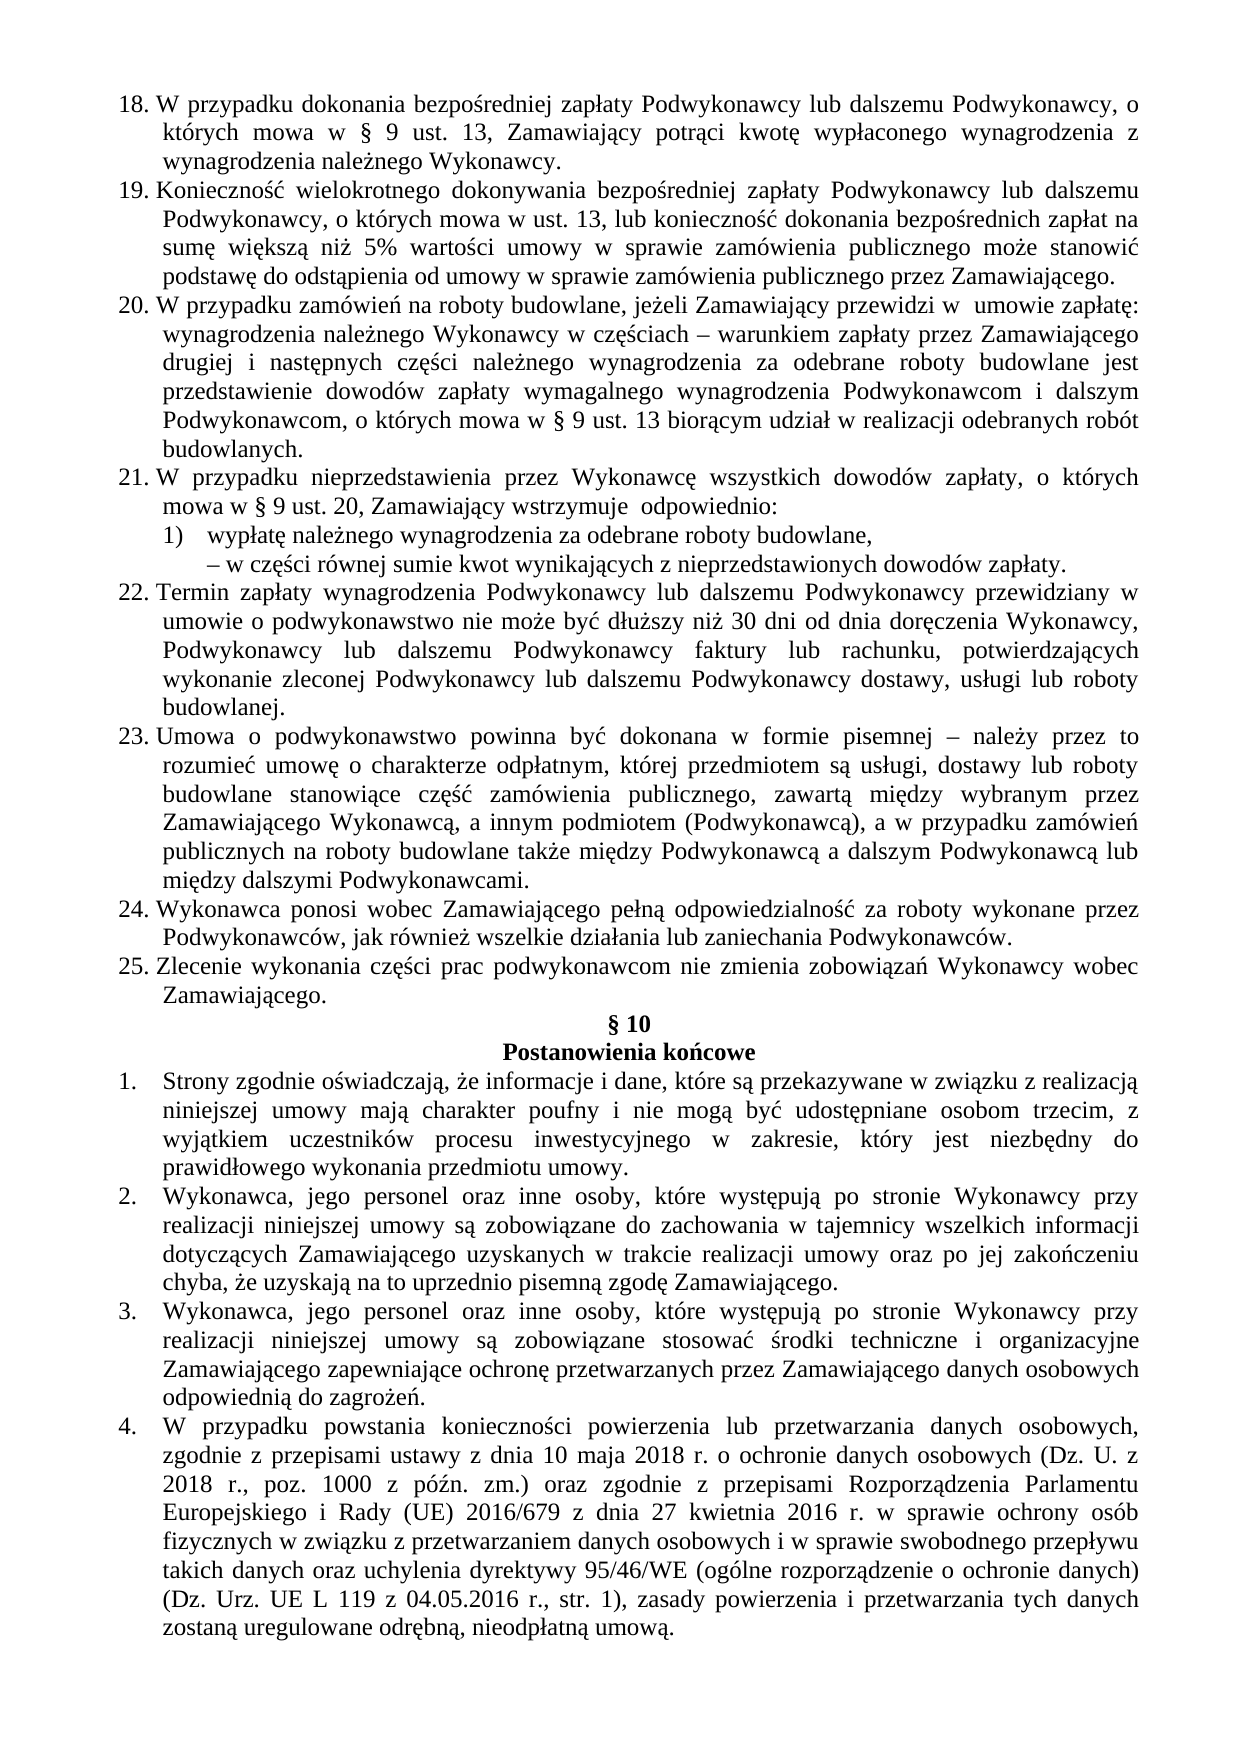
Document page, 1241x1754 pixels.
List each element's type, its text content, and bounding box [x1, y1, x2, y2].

list wypłatę należnego wynagrodzenia za odebrane roboty budowlane, [162, 520, 1140, 549]
text § 10 [118, 1009, 1140, 1037]
list W przypadku dokonania bezpośredniej zapłaty Podwykonawcy lub dalszemu Podwykonawcy, o których mowa w § 9 ust. 13, Zamawiający potrąci kwotę wypłaconego wynagrodzenia z wynagrodzenia należnego Wykonawcy. [118, 89, 1140, 175]
text – w części równej sumie kwot wynikających z nieprzedstawionych dowodów zapłaty. [207, 549, 1140, 577]
list Zlecenie wykonania części prac podwykonawcom nie zmienia zobowiązań Wykonawcy wobec Zamawiającego. [118, 951, 1140, 1009]
list Wykonawca ponosi wobec Zamawiającego pełną odpowiedzialność za roboty wykonane przez Podwykonawców, jak również wszelkie działania lub zaniechania Podwykonawców. [118, 894, 1140, 951]
text Postanowienia końcowe [118, 1037, 1140, 1066]
list Konieczność wielokrotnego dokonywania bezpośredniej zapłaty Podwykonawcy lub dalszemu Podwykonawcy, o których mowa w ust. 13, lub konieczność dokonania bezpośrednich zapłat na sumę większą niż 5% wartości umowy w sprawie zamówienia publicznego może stanowić podstawę do odstąpienia od umowy w sprawie zamówienia publicznego przez Zamawiającego. [118, 175, 1140, 290]
list W przypadku zamówień na roboty budowlane, jeżeli Zamawiający przewidzi w umowie zapłatę: wynagrodzenia należnego Wykonawcy w częściach – warunkiem zapłaty przez Zamawiającego drugiej i następnych części należnego wynagrodzenia za odebrane roboty budowlane jest przedstawienie dowodów zapłaty wymagalnego wynagrodzenia Podwykonawcom i dalszym Podwykonawcom, o których mowa w § 9 ust. 13 biorącym udział w realizacji odebranych robót budowlanych. [118, 290, 1140, 462]
list Wykonawca, jego personel oraz inne osoby, które występują po stronie Wykonawcy przy realizacji niniejszej umowy są zobowiązane stosować środki techniczne i organizacyjne Zamawiającego zapewniające ochronę przetwarzanych przez Zamawiającego danych osobowych odpowiednią do zagrożeń. [118, 1296, 1140, 1411]
list W przypadku powstania konieczności powierzenia lub przetwarzania danych osobowych, zgodnie z przepisami ustawy z dnia 10 maja 2018 r. o ochronie danych osobowych (Dz. U. z 2018 r., poz. 1000 z późn. zm.) oraz zgodnie z przepisami Rozporządzenia Parlamentu Europejskiego i Rady (UE) 2016/679 z dnia 27 kwietnia 2016 r. w sprawie ochrony osób fizycznych w związku z przetwarzaniem danych osobowych i w sprawie swobodnego przepływu takich danych oraz uchylenia dyrektywy 95/46/WE (ogólne rozporządzenie o ochronie danych) (Dz. Urz. UE L 119 z 04.05.2016 r., str. 1), zasady powierzenia i przetwarzania tych danych zostaną uregulowane odrębną, nieodpłatną umową. [118, 1411, 1140, 1641]
list Wykonawca, jego personel oraz inne osoby, które występują po stronie Wykonawcy przy realizacji niniejszej umowy są zobowiązane do zachowania w tajemnicy wszelkich informacji dotyczących Zamawiającego uzyskanych w trakcie realizacji umowy oraz po jej zakończeniu chyba, że uzyskają na to uprzednio pisemną zgodę Zamawiającego. [118, 1181, 1140, 1296]
list Strony zgodnie oświadczają, że informacje i dane, które są przekazywane w związku z realizacją niniejszej umowy mają charakter poufny i nie mogą być udostępniane osobom trzecim, z wyjątkiem uczestników procesu inwestycyjnego w zakresie, który jest niezbędny do prawidłowego wykonania przedmiotu umowy. [118, 1066, 1140, 1181]
list Umowa o podwykonawstwo powinna być dokonana w formie pisemnej – należy przez to rozumieć umowę o charakterze odpłatnym, której przedmiotem są usługi, dostawy lub roboty budowlane stanowiące część zamówienia publicznego, zawartą między wybranym przez Zamawiającego Wykonawcą, a innym podmiotem (Podwykonawcą), a w przypadku zamówień publicznych na roboty budowlane także między Podwykonawcą a dalszym Podwykonawcą lub między dalszymi Podwykonawcami. [118, 721, 1140, 894]
list Termin zapłaty wynagrodzenia Podwykonawcy lub dalszemu Podwykonawcy przewidziany w umowie o podwykonawstwo nie może być dłuższy niż 30 dni od dnia doręczenia Wykonawcy, Podwykonawcy lub dalszemu Podwykonawcy faktury lub rachunku, potwierdzających wykonanie zleconej Podwykonawcy lub dalszemu Podwykonawcy dostawy, usługi lub roboty budowlanej. [118, 577, 1140, 721]
list W przypadku nieprzedstawienia przez Wykonawcę wszystkich dowodów zapłaty, o których mowa w § 9 ust. 20, Zamawiający wstrzymuje odpowiednio: [118, 462, 1140, 520]
